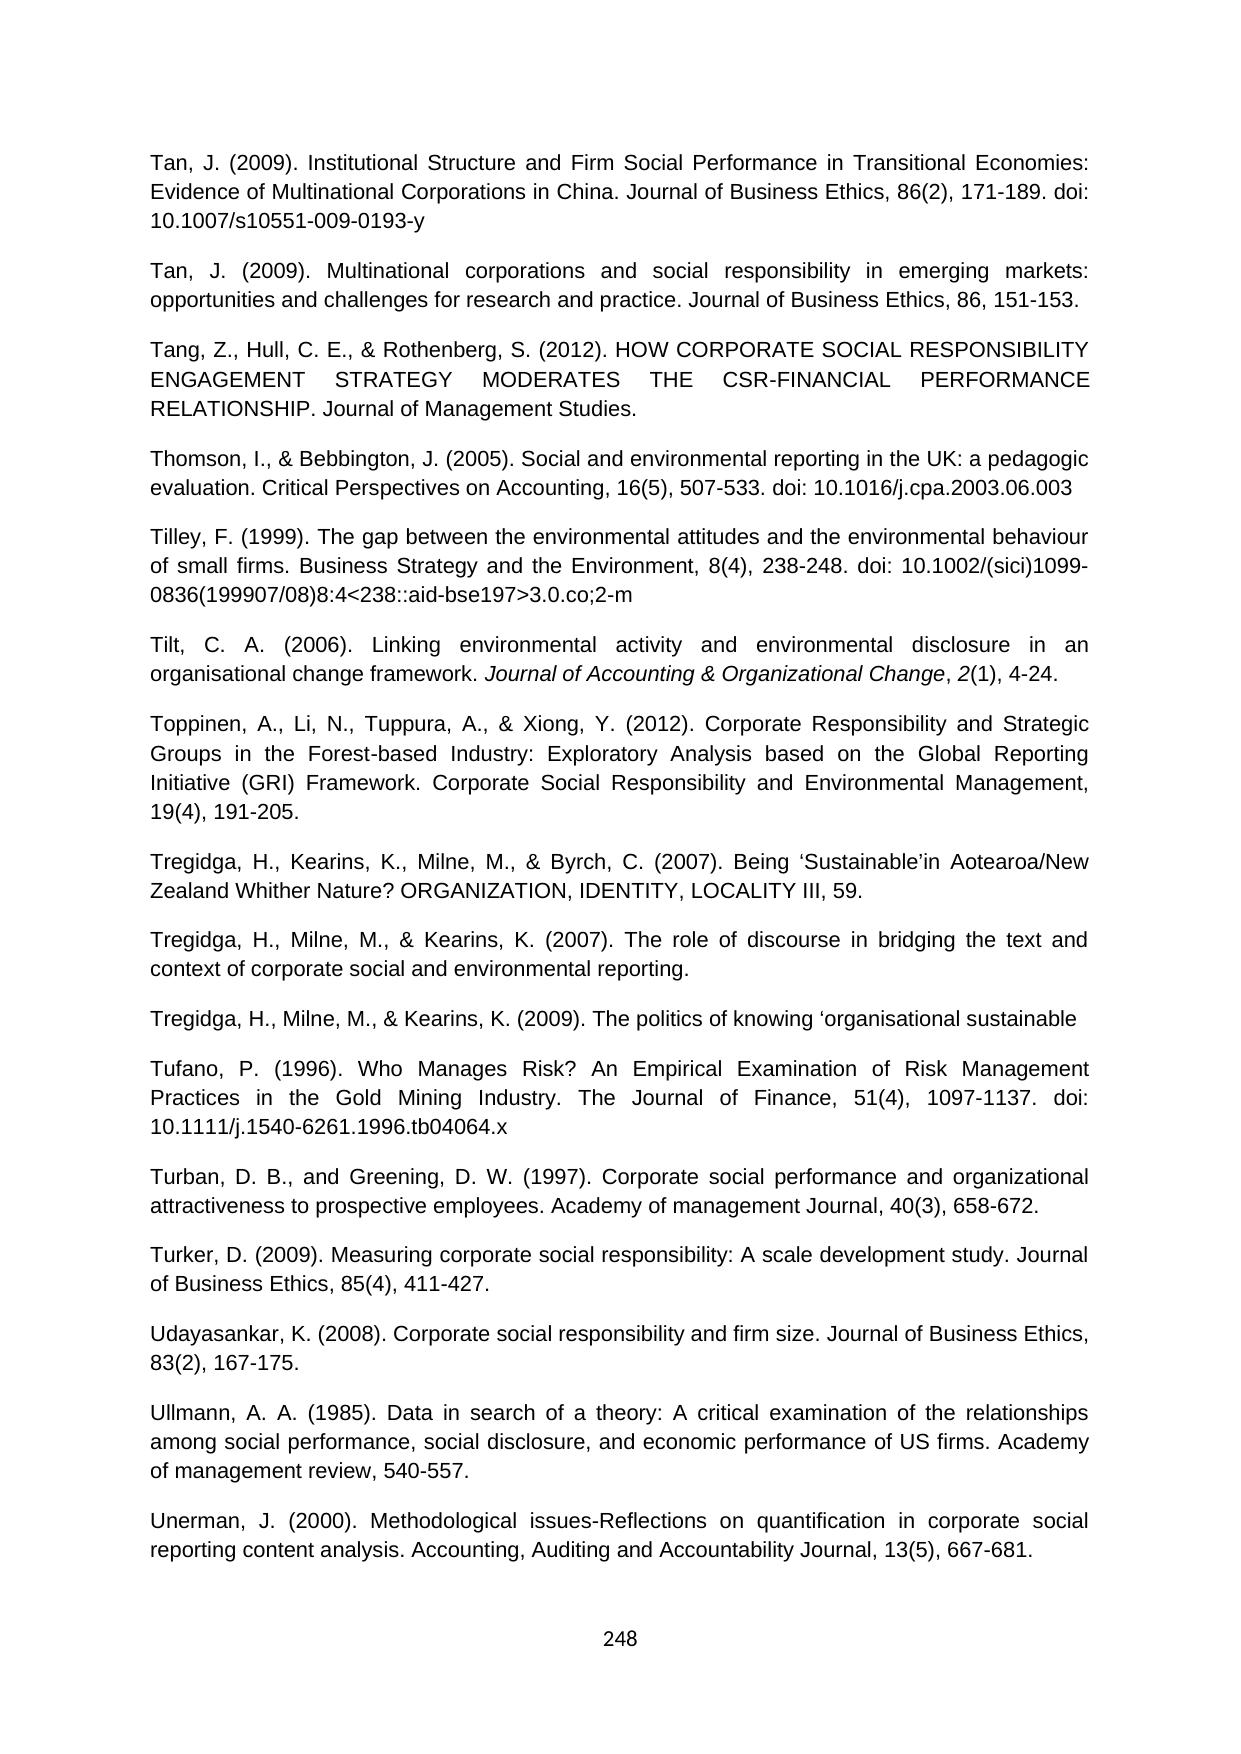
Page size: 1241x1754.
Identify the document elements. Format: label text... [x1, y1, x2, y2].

text Tregidga, H., Milne, M., & Kearins, K. (2009). The politics of knowing ‘organisational sustainable [150, 1006, 1090, 1031]
text Unerman, J. (2000). Methodological issues-Reflections on quantification in corporate social reporting content analysis. Accounting, Auditing and Accountability Journal, 13(5), 667-681. [150, 1507, 1090, 1562]
text Thomson, I., & Bebbington, J. (2005). Social and environmental reporting in the UK: a pedagogic evaluation. Critical Perspectives on Accounting, 16(5), 507-533. doi: 10.1016/j.cpa.2003.06.003 [150, 445, 1090, 499]
text Tan, J. (2009). Institutional Structure and Firm Social Performance in Transitional Economies: Evidence of Multinational Corporations in China. Journal of Business Ethics, 86(2), 171-189. doi: 10.1007/s10551-009-0193-y [150, 150, 1090, 233]
text Udayasankar, K. (2008). Corporate social responsibility and firm size. Journal of Business Ethics, 83(2), 167-175. [150, 1321, 1090, 1375]
text Tan, J. (2009). Multinational corporations and social responsibility in emerging markets: opportunities and challenges for research and practice. Journal of Business Ethics, 86, 151-153. [150, 258, 1090, 312]
text Toppinen, A., Li, N., Tuppura, A., & Xiong, Y. (2012). Corporate Responsibility and Strategic Groups in the Forest‐based Industry: Exploratory Analysis based on the Global Reporting Initiative (GRI) Framework. Corporate Social Responsibility and Environmental Management, 19(4), 191-205. [150, 711, 1090, 824]
text Ullmann, A. A. (1985). Data in search of a theory: A critical examination of the relationships among social performance, social disclosure, and economic performance of US firms. Academy of management review, 540-557. [150, 1400, 1090, 1483]
text Turker, D. (2009). Measuring corporate social responsibility: A scale development study. Journal of Business Ethics, 85(4), 411-427. [150, 1242, 1090, 1296]
text Turban, D. B., and Greening, D. W. (1997). Corporate social performance and organizational attractiveness to prospective employees. Academy of management Journal, 40(3), 658-672. [150, 1163, 1090, 1218]
text Tregidga, H., Milne, M., & Kearins, K. (2007). The role of discourse in bridging the text and context of corporate social and environmental reporting. [150, 927, 1090, 981]
text Tregidga, H., Kearins, K., Milne, M., & Byrch, C. (2007). Being ‘Sustainable’in Aotearoa/New Zealand Whither Nature? ORGANIZATION, IDENTITY, LOCALITY III, 59. [150, 848, 1090, 903]
text Tang, Z., Hull, C. E., & Rothenberg, S. (2012). HOW CORPORATE SOCIAL RESPONSIBILITY ENGAGEMENT STRATEGY MODERATES THE CSR‐FINANCIAL PERFORMANCE RELATIONSHIP. Journal of Management Studies. [150, 336, 1090, 421]
text Tilley, F. (1999). The gap between the environmental attitudes and the environmental behaviour of small firms. Business Strategy and the Environment, 8(4), 238-248. doi: 10.1002/(sici)1099-0836(199907/08)8:4<238::aid-bse197>3.0.co;2-m [150, 524, 1090, 607]
text Tilt, C. A. (2006). Linking environmental activity and environmental disclosure in an organisational change framework. Journal of Accounting & Organizational Change, 2(1), 4-24. [150, 632, 1090, 686]
text Tufano, P. (1996). Who Manages Risk? An Empirical Examination of Risk Management Practices in the Gold Mining Industry. The Journal of Finance, 51(4), 1097-1137. doi: 10.1111/j.1540-6261.1996.tb04064.x [150, 1056, 1090, 1139]
